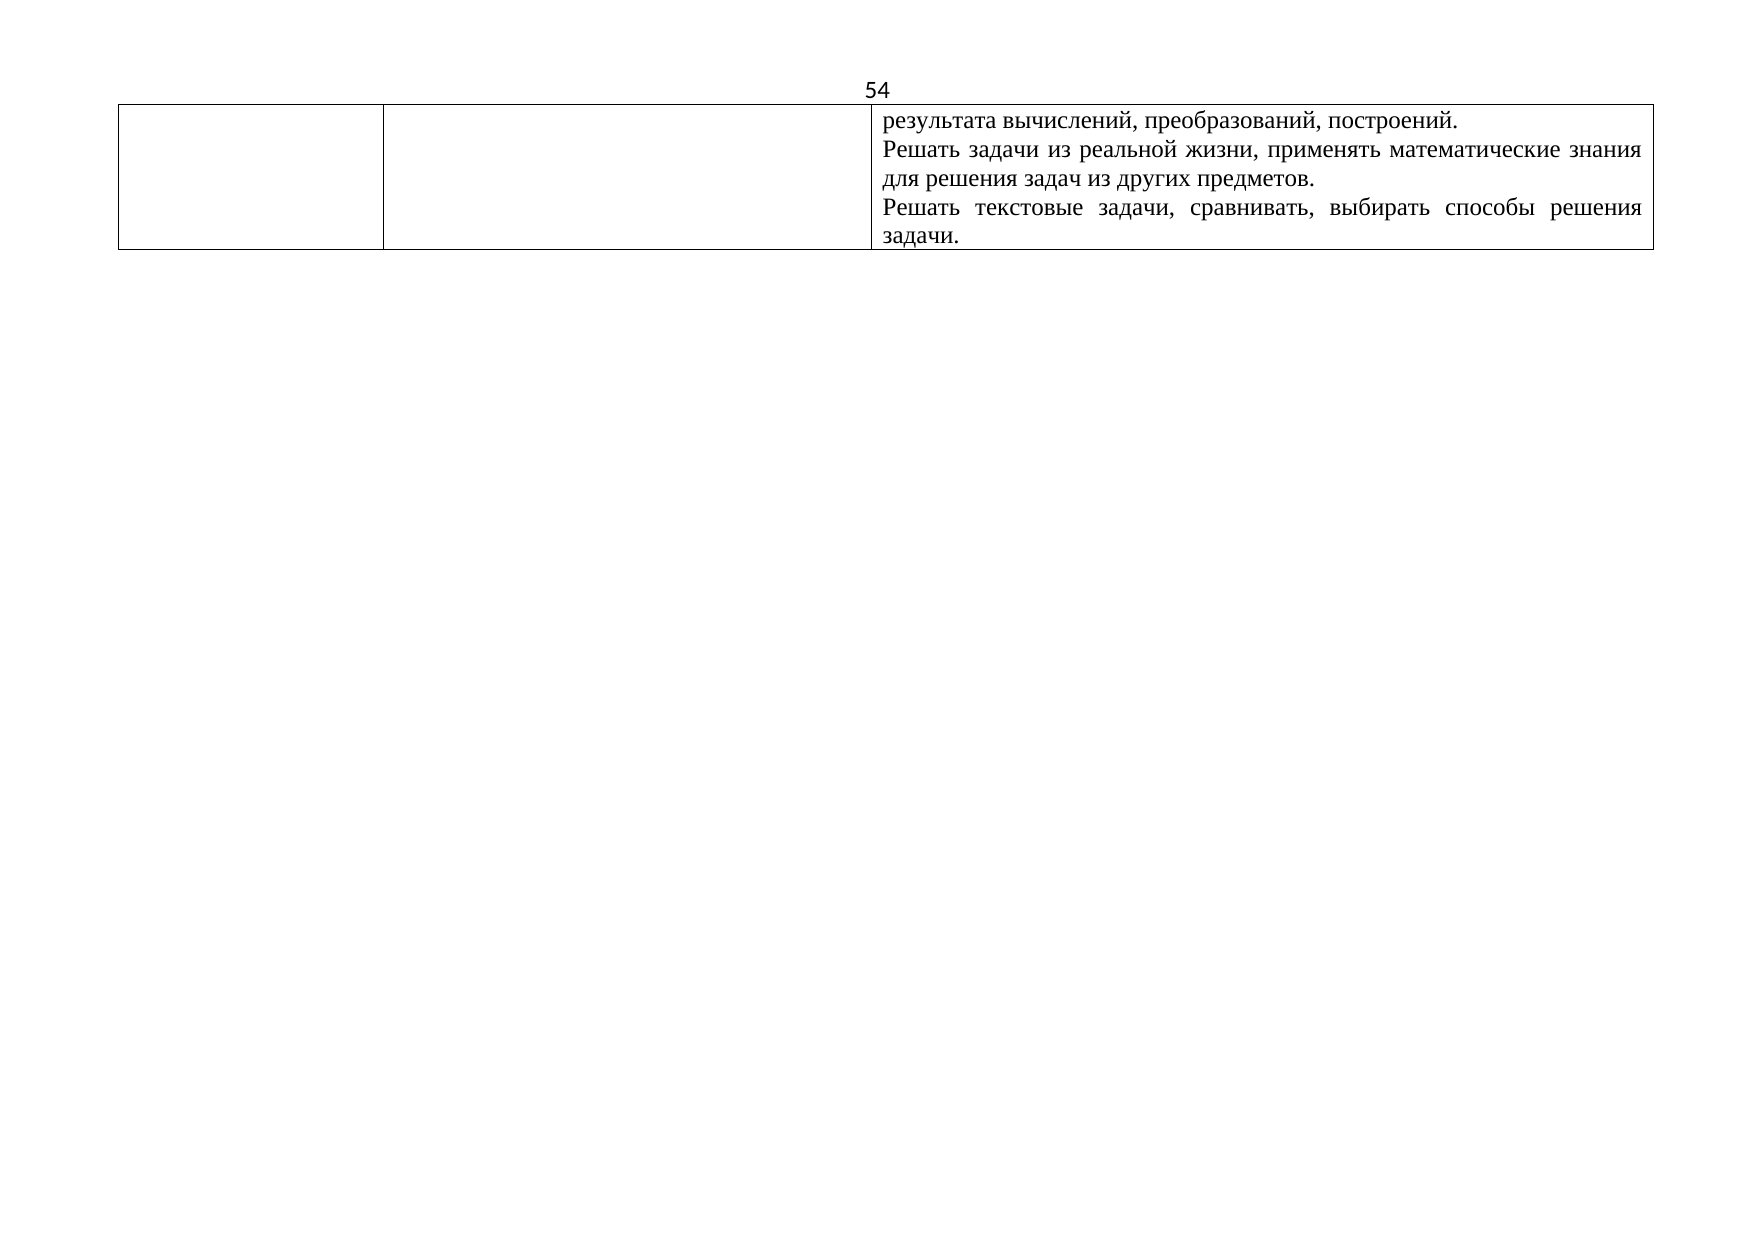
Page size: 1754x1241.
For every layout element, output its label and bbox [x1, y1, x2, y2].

table_cell [119, 105, 383, 249]
table_cell [384, 105, 871, 249]
table_cell [872, 105, 1653, 249]
